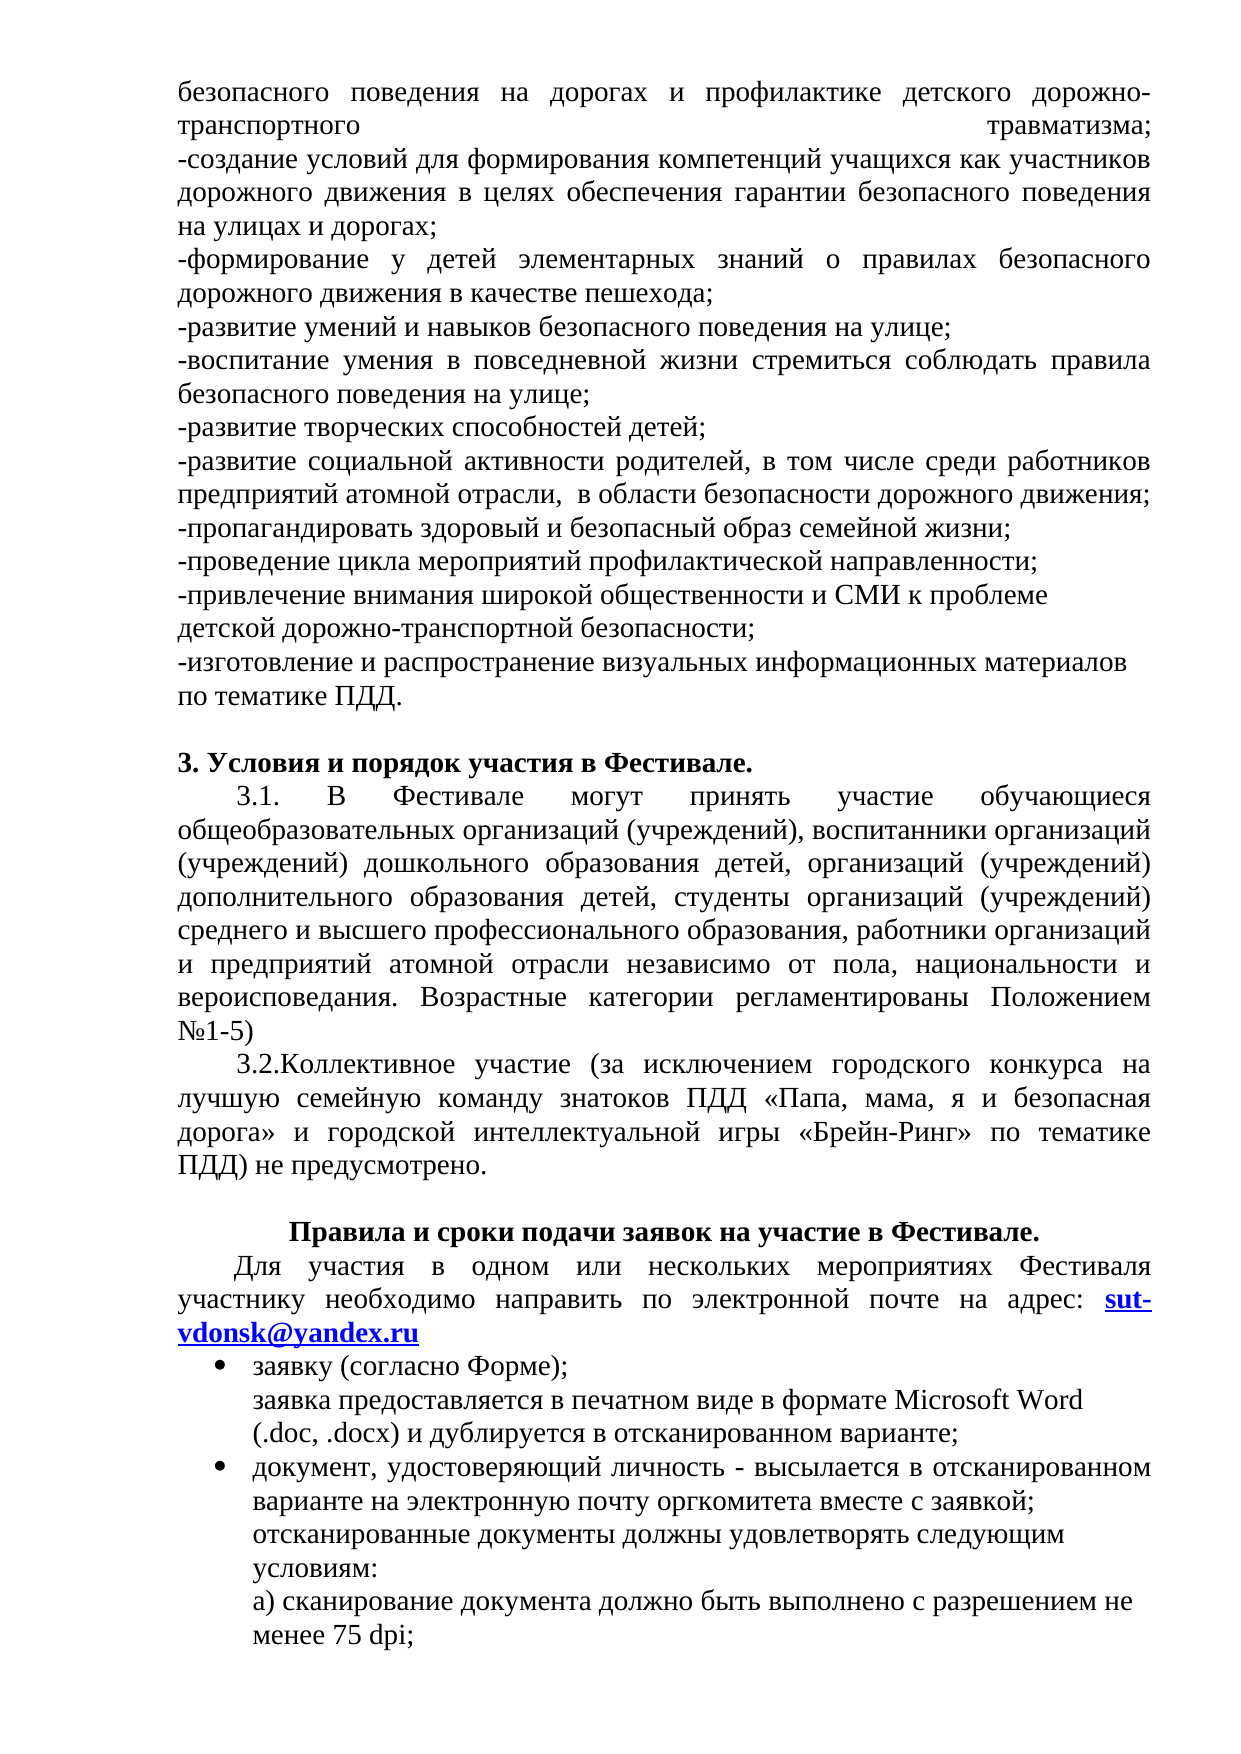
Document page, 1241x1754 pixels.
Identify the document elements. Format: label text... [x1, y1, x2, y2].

text -пропагандировать здоровый и безопасный образ семейной жизни; [177, 510, 1152, 543]
list документ, удостоверяющий личность - высылается в отсканированном варианте на электронную почту оргкомитета вместе с заявкой; [215, 1449, 1152, 1516]
text 3. Условия и порядок участия в Фестивале. [177, 745, 1152, 778]
text 3.1. В Фестивале могут принять участие обучающиеся общеобразовательных организаций (учреждений), воспитанники организаций (учреждений) дошкольного образования детей, организаций (учреждений) дополнительного образования детей, студенты организаций (учреждений) среднего и высшего профессионального образования, работники организаций и предприятий атомной отрасли независимо от пола, национальности и вероисповедания. Возрастные категории регламентированы Положением №1-5) [177, 778, 1152, 1047]
list заявку (согласно Форме); [215, 1348, 1152, 1382]
text -воспитание умения в повседневной жизни стремиться соблюдать правила безопасного поведения на улице; [177, 342, 1152, 409]
text заявка предоставляется в печатном виде в формате Microsoft Word (.doc, .docx) и дублируется в отсканированном варианте; [252, 1382, 1152, 1449]
text -формирование у детей элементарных знаний о правилах безопасного дорожного движения в качестве пешехода; [177, 242, 1152, 309]
text отсканированные документы должны удовлетворять следующим условиям: [252, 1516, 1152, 1583]
text -развитие социальной активности родителей, в том числе среди работников предприятий атомной отрасли, в области безопасности дорожного движения; [177, 443, 1152, 510]
text а) сканирование документа должно быть выполнено с разрешением не менее 75 dpi; [252, 1583, 1152, 1651]
text -развитие умений и навыков безопасного поведения на улице; [177, 309, 1152, 342]
text -проведение цикла мероприятий профилактической направленности; [177, 543, 1152, 577]
text Для участия в одном или нескольких мероприятиях Фестиваля участнику необходимо направить по электронной почте на адрес: sut-vdonsk@yandex.ru [177, 1248, 1152, 1348]
text Правила и сроки подачи заявок на участие в Фестивале. [177, 1214, 1152, 1248]
text -развитие творческих способностей детей; [177, 409, 1152, 443]
text -привлечение внимания широкой общественности и СМИ к проблеме детской дорожно-транспортной безопасности; [177, 577, 1152, 644]
text 3.2.Коллективное участие (за исключением городского конкурса на лучшую семейную команду знатоков ПДД «Папа, мама, я и безопасная дорога» и городской интеллектуальной игры «Брейн-Ринг» по тематике ПДД) не предусмотрено. [177, 1047, 1152, 1181]
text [177, 74, 1152, 242]
text -изготовление и распространение визуальных информационных материалов по тематике ПДД. [177, 644, 1152, 711]
